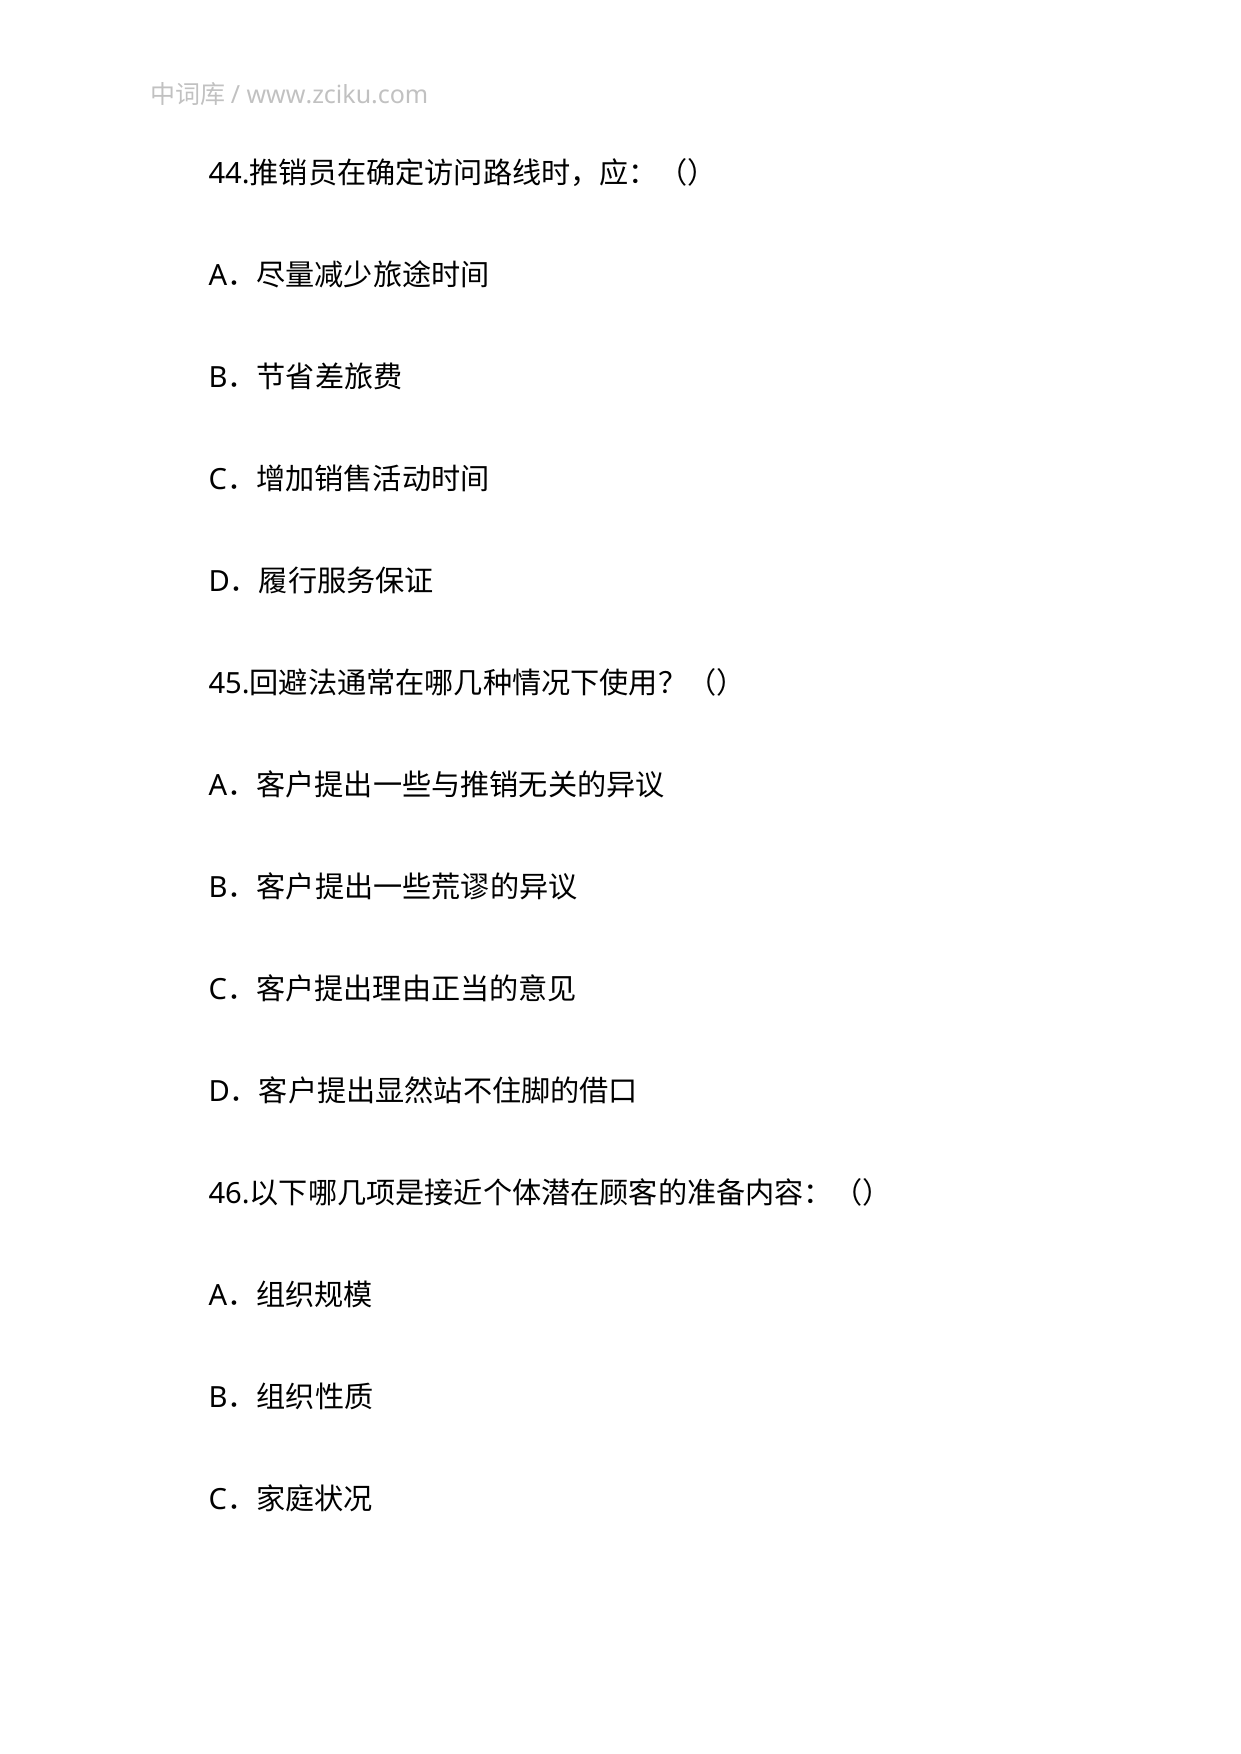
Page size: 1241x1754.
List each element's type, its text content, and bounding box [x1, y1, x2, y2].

text D．客户提出显然站不住脚的借口 [150, 1068, 1090, 1110]
text A．尽量减少旅途时间 [150, 252, 1090, 294]
text B．组织性质 [150, 1374, 1090, 1416]
text 44.推销员在确定访问路线时，应：（） [150, 150, 1090, 192]
text C．家庭状况 [150, 1476, 1090, 1518]
text 45.回避法通常在哪几种情况下使用？（） [150, 660, 1090, 702]
text C．客户提出理由正当的意见 [150, 966, 1090, 1008]
text C．增加销售活动时间 [150, 456, 1090, 498]
text A．客户提出一些与推销无关的异议 [150, 762, 1090, 804]
text B．节省差旅费 [150, 354, 1090, 396]
text D．履行服务保证 [150, 558, 1090, 600]
text 46.以下哪几项是接近个体潜在顾客的准备内容：（） [150, 1170, 1090, 1212]
text A．组织规模 [150, 1272, 1090, 1314]
text B．客户提出一些荒谬的异议 [150, 864, 1090, 906]
